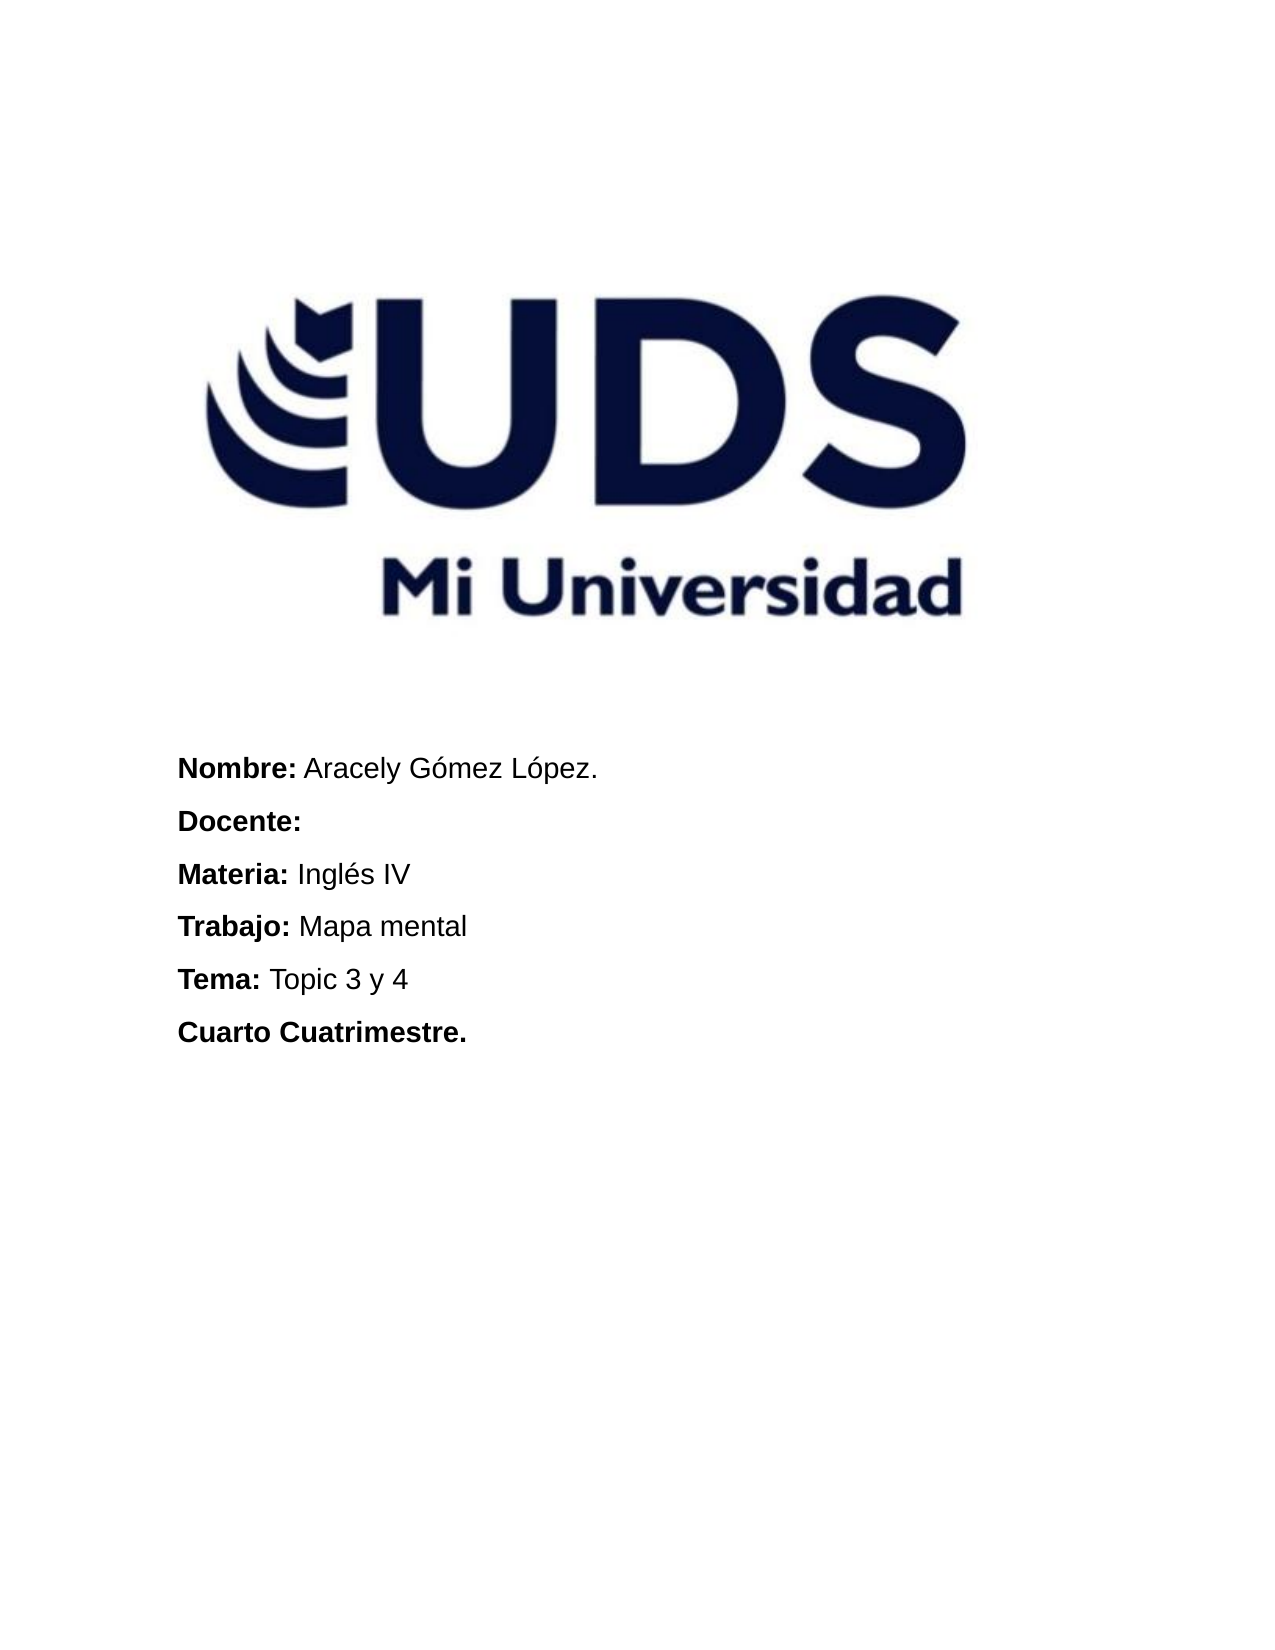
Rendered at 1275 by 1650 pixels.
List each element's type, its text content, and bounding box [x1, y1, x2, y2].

text Docente: [177, 804, 1098, 837]
picture [177, 194, 1039, 637]
text Trabajo: Mapa mental [177, 909, 1098, 943]
text Materia: Inglés IV [177, 857, 1098, 890]
text Tema: Topic 3 y 4 [177, 962, 1098, 996]
text Cuarto Cuatrimestre. [177, 1015, 1098, 1049]
text Nombre: Aracely Gómez López. [177, 751, 1098, 784]
